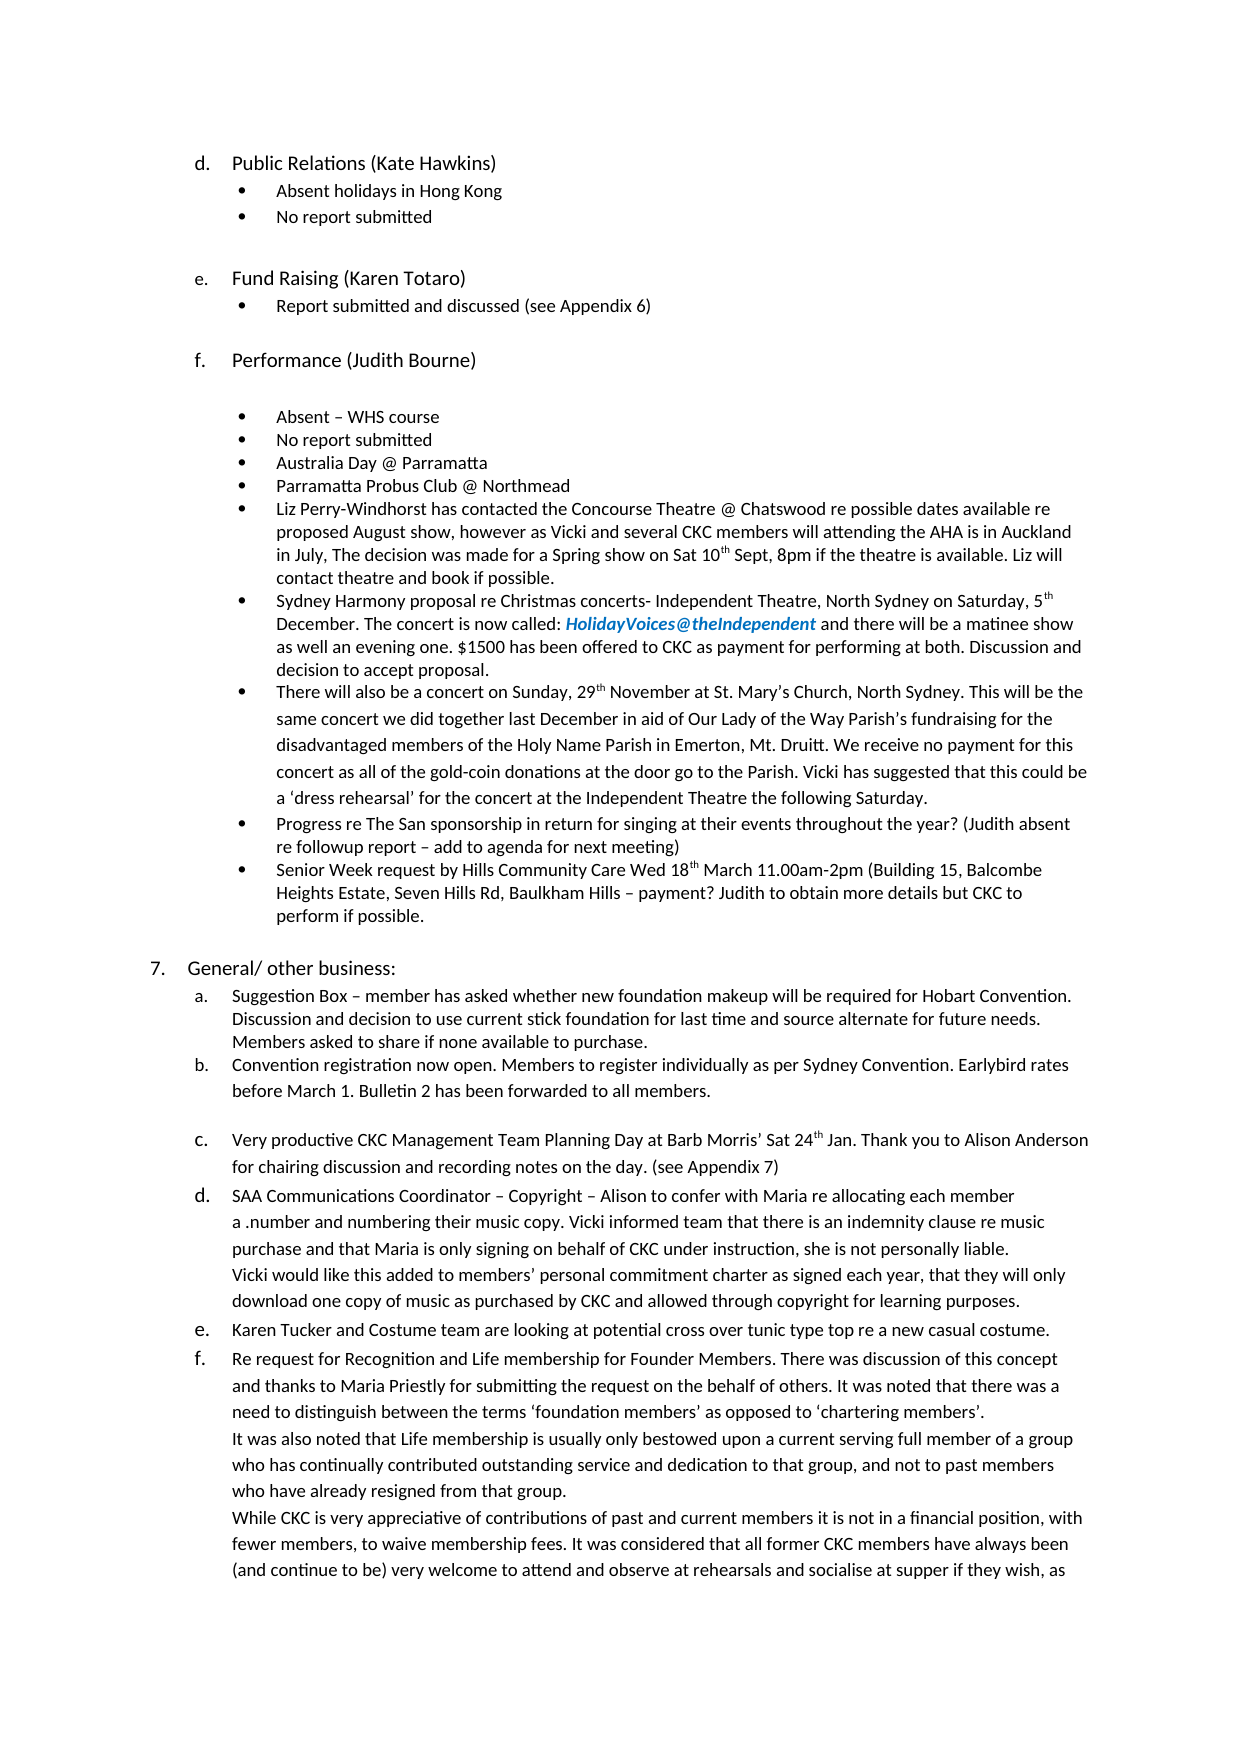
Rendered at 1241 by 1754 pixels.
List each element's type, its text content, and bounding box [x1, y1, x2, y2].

list Progress re The San sponsorship in return for singing at their events throughout the year? (Judith absent re followup report – add to agenda for next meeting) [239, 987, 1090, 1033]
list No report submitted [239, 458, 1090, 481]
list Performance (Judith Bourne) [194, 347, 1090, 373]
list General/ other business: [150, 1130, 1090, 1156]
list Karen Tucker and Costume team are looking at potential cross over tunic type top re a new casual costume. [194, 1491, 1090, 1516]
list Fund Raising (Karen Totaro) [194, 266, 1090, 291]
list There will also be a concert on Sunday, 29th November at St. Mary’s Church, North Sydney. This will be the same concert we did together last December in aid of Our Lady of the Way Parish’s fundraising for the disadvantaged members of the Holy Name Parish in Emerton, Mt. Druitt. We receive no payment for this concert as all of the gold-coin donations at the door go to the Parish. Vicki has suggested that this could be a ‘dress rehearsal’ for the concert at the Independent Theatre the following Saturday. [239, 856, 1090, 984]
list Suggestion Box – member has asked whether new foundation makeup will be required for Hobart Convention. Discussion and decision to use current stick foundation for last time and source alternate for future needs. Members asked to share if none available to purchase. [194, 1159, 1090, 1228]
list Public Relations (Kate Hawkins) [194, 150, 1090, 175]
list Absent – WHS course [239, 406, 1090, 429]
list Sydney Harmony proposal re Christmas concerts- Independent Theatre, North Sydney on Saturday, 5th December. The concert is now called: HolidayVoices@theIndependent and there will be a matinee show as well an evening one. $1500 has been offered to CKC as payment for performing at both. Discussion and decision to accept proposal. [239, 735, 1090, 827]
list Senior Week request by Hills Community Care Wed 18th March 11.00am-2pm (Building 15, Balcombe Heights Estate, Seven Hills Rd, Baulkham Hills – payment? Judith to obtain more details but CKC to perform if possible. [239, 1033, 1090, 1102]
list Very productive CKC Management Team Planning Day at Barb Morris’ Sat 24th Jan. Thank you to Alison Anderson for chairing discussion and recording notes on the day. (see Appendix 7) [194, 1302, 1090, 1353]
list Absent holidays in Hong Kong [239, 179, 1090, 202]
list SAA Communications Coordinator – Copyright – Alison to confer with Maria re allocating each member a .number and numbering their music copy. Vicki informed team that there is an indemnity clause re music purchase and that Maria is only signing on behalf of CKC under instruction, she is not personally liable. [194, 1357, 1090, 1435]
list No report submitted [239, 206, 1090, 228]
list Vicki would like this added to members’ personal commitment charter as signed each year, that they will only download one copy of music as purchased by CKC and allowed through copyright for learning purposes. [232, 1438, 1090, 1488]
list Liz Perry-Windhorst has contacted the Concourse Theatre @ Chatswood re possible dates available re proposed August show, however as Vicki and several CKC members will attending the AHA is in Auckland in July, The decision was made for a Spring show on Sat 10th Sept, 8pm if the theatre is available. Liz will contact theatre and book if possible. [239, 614, 1090, 706]
list Re request for Recognition and Life membership for Founder Members. There was discussion of this concept and thanks to Maria Priestly for submitting the request on the behalf of others. It was noted that there was a need to distinguish between the terms ‘foundation members’ as opposed to ‘chartering members’. [194, 1520, 1090, 1598]
list Convention registration now open. Members to register individually as per Sydney Convention. Earlybird rates before March 1. Bulletin 2 has been forwarded to all members. [194, 1228, 1090, 1277]
list Report submitted and discussed (see Appendix 6) [239, 295, 1090, 318]
list Parramatta Probus Club @ Northmead [239, 562, 1090, 585]
list Australia Day @ Parramatta [239, 510, 1090, 533]
